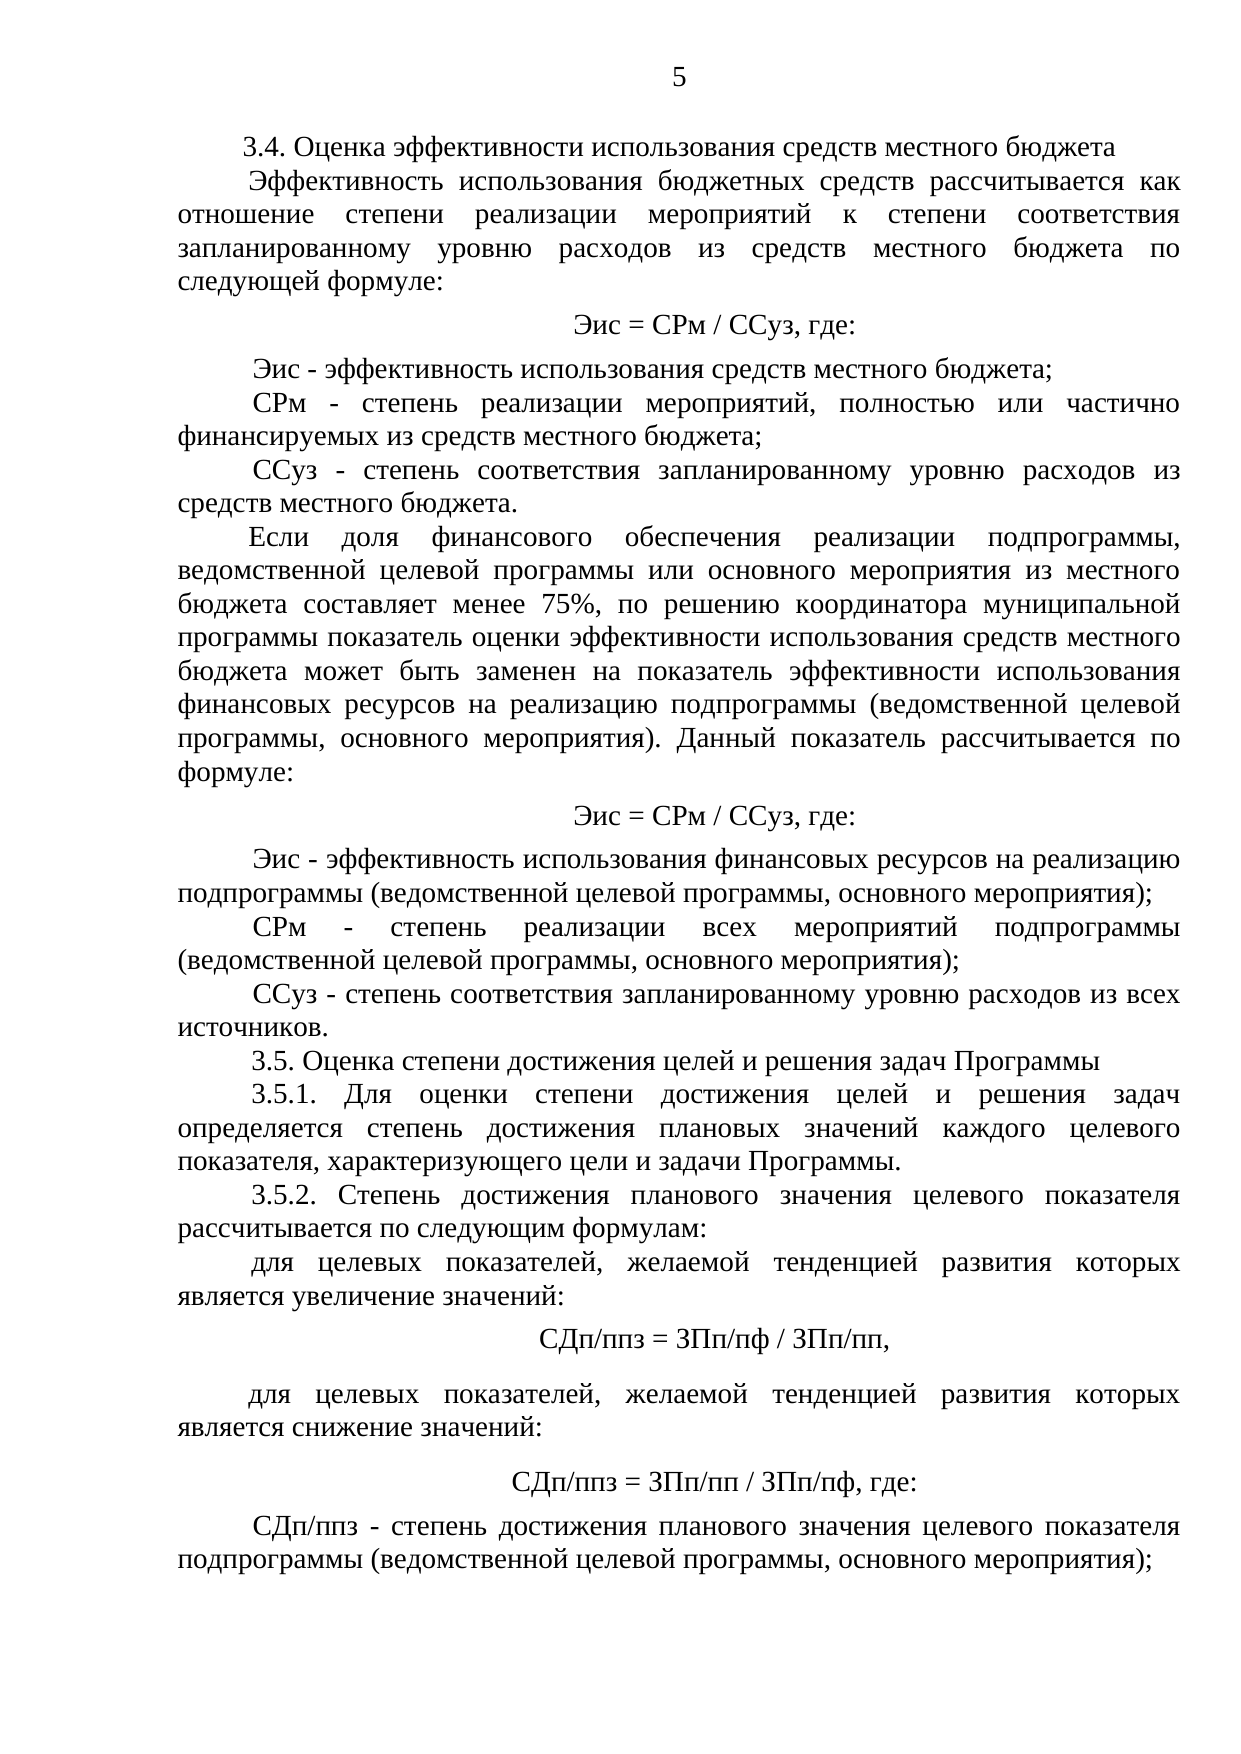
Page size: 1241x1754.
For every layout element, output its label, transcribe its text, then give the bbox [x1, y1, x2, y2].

text СРм - степень реализации всех мероприятий подпрограммы (ведомственной целевой программы, основного мероприятия); [177, 909, 1181, 976]
text 3.5.2. Степень достижения планового значения целевого показателя рассчитывается по следующим формулам: [177, 1177, 1181, 1244]
text СДп/ппз = ЗПп/пп / ЗПп/пф, где: [177, 1464, 1181, 1497]
text Эис = СРм / ССуз, где: [177, 307, 1181, 341]
text 3.5. Оценка степени достижения целей и решения задач Программы [177, 1043, 1181, 1076]
text СРм - степень реализации мероприятий, полностью или частично финансируемых из средств местного бюджета; [177, 385, 1181, 452]
text СДп/ппз - степень достижения планового значения целевого показателя подпрограммы (ведомственной целевой программы, основного мероприятия); [177, 1508, 1181, 1575]
text Эффективность использования бюджетных средств рассчитывается как отношение степени реализации мероприятий к степени соответствия запланированному уровню расходов из средств местного бюджета по следующей формуле: [177, 163, 1181, 297]
text для целевых показателей, желаемой тенденцией развития которых является снижение значений: [177, 1376, 1181, 1443]
text для целевых показателей, желаемой тенденцией развития которых является увеличение значений: [177, 1244, 1181, 1311]
text 3.5.1. Для оценки степени достижения целей и решения задач определяется степень достижения плановых значений каждого целевого показателя, характеризующего цели и задачи Программы. [177, 1076, 1181, 1177]
text Эис - эффективность использования финансовых ресурсов на реализацию подпрограммы (ведомственной целевой программы, основного мероприятия); [177, 842, 1181, 909]
text Эис = СРм / ССуз, где: [177, 798, 1181, 831]
text ССуз - степень соответствия запланированному уровню расходов из всех источников. [177, 976, 1181, 1043]
text ССуз - степень соответствия запланированному уровню расходов из средств местного бюджета. [177, 452, 1181, 519]
text СДп/ппз = ЗПп/пф / ЗПп/пп, [177, 1322, 1181, 1355]
text 3.4. Оценка эффективности использования средств местного бюджета [177, 129, 1181, 163]
text Эис - эффективность использования средств местного бюджета; [177, 351, 1181, 385]
text Если доля финансового обеспечения реализации подпрограммы, ведомственной целевой программы или основного мероприятия из местного бюджета составляет менее 75%, по решению координатора муниципальной программы показатель оценки эффективности использования средств местного бюджета может быть заменен на показатель эффективности использования финансовых ресурсов на реализацию подпрограммы (ведомственной целевой программы, основного мероприятия). Данный показатель рассчитывается по формуле: [177, 519, 1181, 787]
